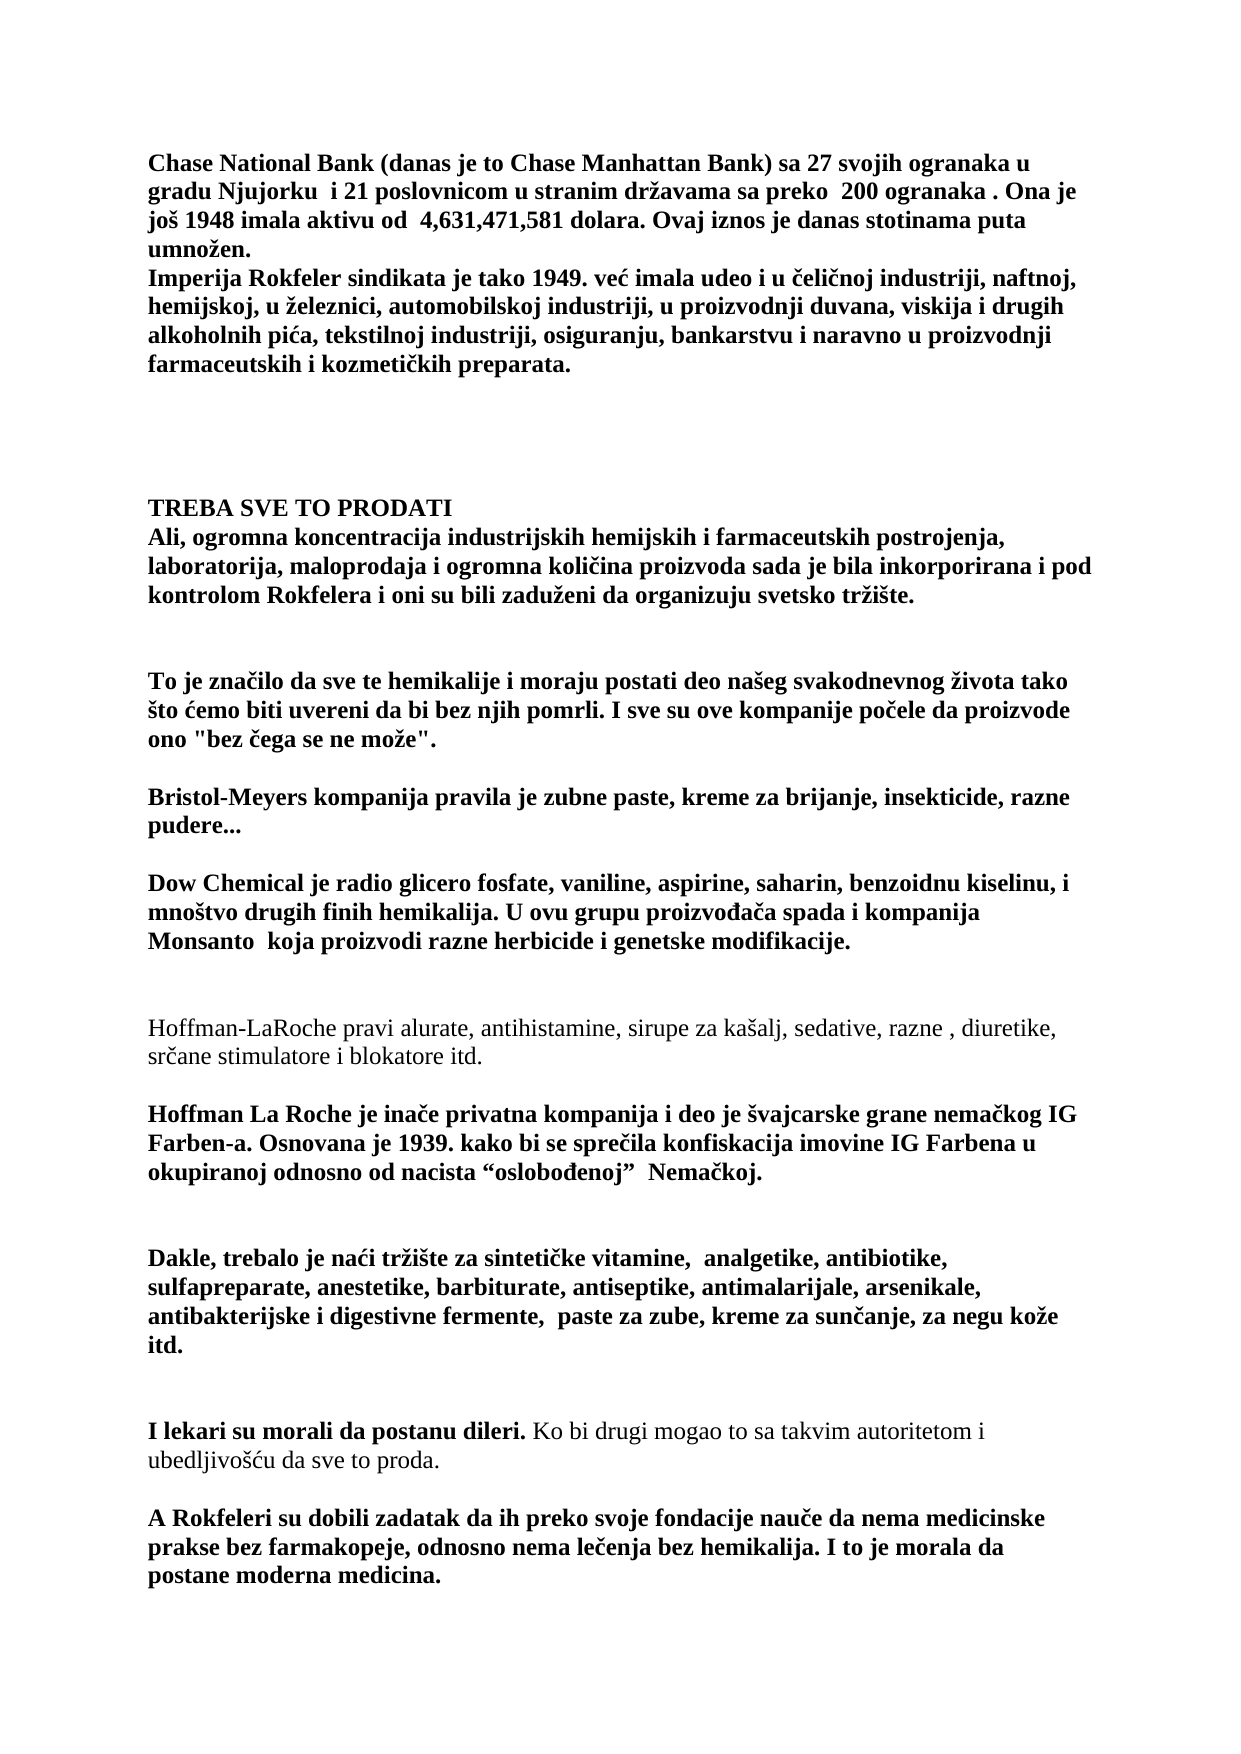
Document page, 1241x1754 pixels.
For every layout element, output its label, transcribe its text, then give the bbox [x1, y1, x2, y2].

text Hoffman-LaRoche pravi alurate, antihistamine, sirupe za kašalj, sedative, razne , diuretike, srčane stimulatore i blokatore itd. [148, 984, 1093, 1070]
text Bristol-Meyers kompanija pravila je zubne paste, kreme za brijanje, insekticide, razne pudere... [148, 782, 1093, 839]
text I lekari su morali da postanu dileri. Ko bi drugi mogao to sa takvim autoritetom i ubedljivošću da sve to proda. [148, 1388, 1093, 1474]
text Dakle, trebalo je naći tržište za sintetičke vitamine, analgetike, antibiotike, sulfapreparate, anestetike, barbiturate, antiseptike, antimalarijale, arsenikale, antibakterijske i digestivne fermente, paste za zube, kreme za sunčanje, za negu kože itd. [148, 1215, 1093, 1358]
text A Rokfeleri su dobili zadatak da ih preko svoje fondacije nauče da nema medicinske prakse bez farmakopeje, odnosno nema lečenja bez hemikalija. I to je morala da postane moderna medicina. [148, 1503, 1093, 1589]
text Hoffman La Roche je inače privatna kompanija i deo je švajcarske grane nemačkog IG Farben-a. Osnovana je 1939. kako bi se sprečila konfiskacija imovine IG Farbena u okupiranoj odnosno od nacista “oslobođenoj” Nemačkoj. [148, 1099, 1093, 1186]
text Dow Chemical je radio glicero fosfate, vaniline, aspirine, saharin, benzoidnu kiselinu, i mnoštvo drugih finih hemikalija. U ovu grupu proizvođača spada i kompanija Monsanto koja proizvodi razne herbicide i genetske modifikacije. [148, 868, 1093, 955]
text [148, 148, 1093, 378]
text TREBA SVE TO PRODATI Ali, ogromna koncentracija industrijskih hemijskih i farmaceutskih postrojenja, laboratorija, maloprodaja i ogromna količina proizvoda sada je bila inkorporirana i pod kontrolom Rokfelera i oni su bili zaduženi da organizuju svetsko tržište. [148, 465, 1093, 608]
text To je značilo da sve te hemikalije i moraju postati deo našeg svakodnevnog života tako što ćemo biti uvereni da bi bez njih pomrli. I sve su ove kompanije počele da proizvode ono "bez čega se ne može". [148, 638, 1093, 753]
